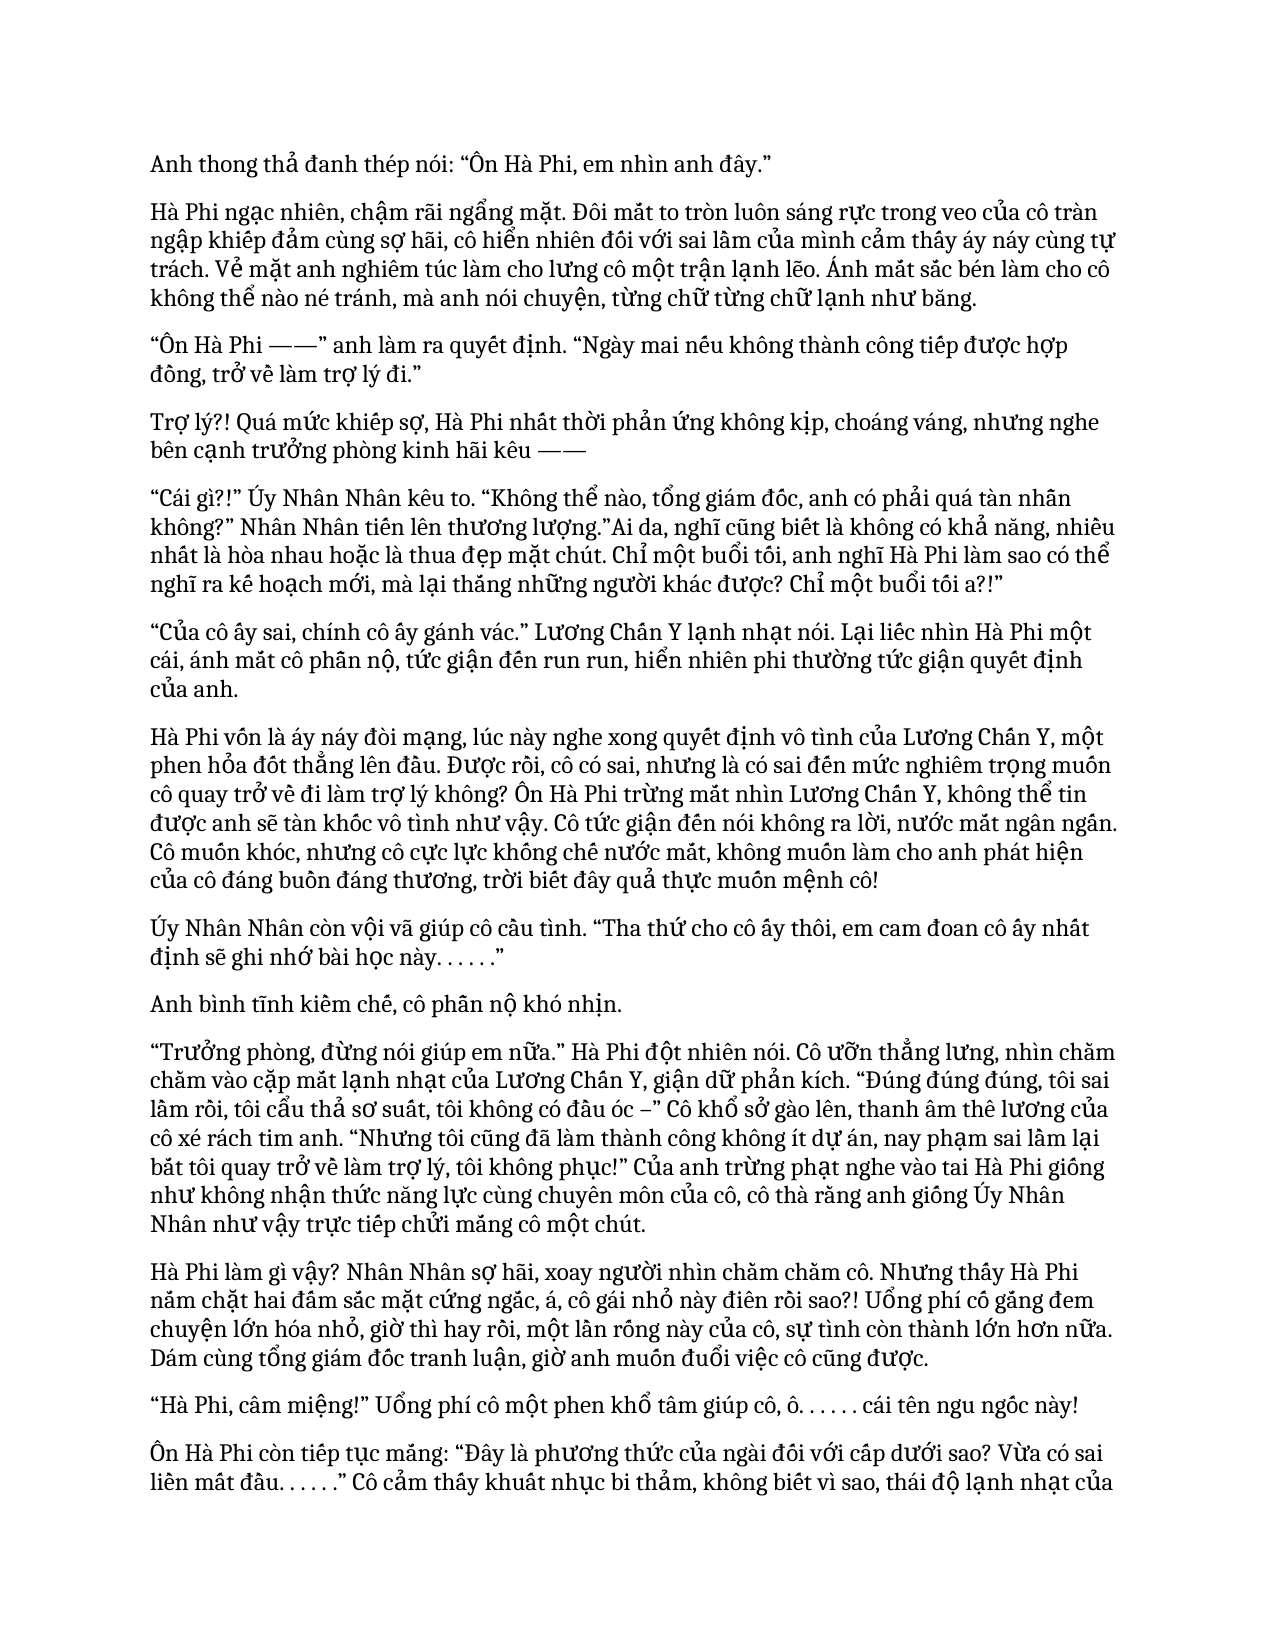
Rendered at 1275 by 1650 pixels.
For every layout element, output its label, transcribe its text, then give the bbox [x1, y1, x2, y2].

text Hà Phi làm gì vậy? Nhân Nhân sợ hãi, xoay người nhìn chằm chằm cô. Nhưng thấy Hà Phi nắm chặt hai đấm sắc mặt cứng ngắc, á, cô gái nhỏ này điên rồi sao?! Uổng phí cố gắng đem chuyện lớn hóa nhỏ, giờ thì hay rồi, một lần rống này của cô, sự tình còn thành lớn hơn nữa. Dám cùng tổng giám đốc tranh luận, giờ anh muốn đuổi việc cô cũng được. [150, 1257, 1125, 1372]
text Anh bình tĩnh kiềm chế, cô phẫn nộ khó nhịn. [150, 990, 1125, 1019]
text “Hà Phi, câm miệng!” Uổng phí cô một phen khổ tâm giúp cô, ô. . . . . . cái tên ngu ngốc này! [150, 1391, 1125, 1420]
text Anh thong thả đanh thép nói: “Ôn Hà Phi, em nhìn anh đây.” [150, 150, 1125, 179]
text “Trưởng phòng, đừng nói giúp em nữa.” Hà Phi đột nhiên nói. Cô ưỡn thẳng lưng, nhìn chằm chằm vào cặp mắt lạnh nhạt của Lương Chấn Y, giận dữ phản kích. “Đúng đúng đúng, tôi sai lầm rồi, tôi cẩu thả sơ suất, tôi không có đầu óc –” Cô khổ sở gào lên, thanh âm thê lương của cô xé rách tim anh. “Nhưng tôi cũng đã làm thành công không ít dự án, nay phạm sai lầm lại bắt tôi quay trở về làm trợ lý, tôi không phục!” Của anh trừng phạt nghe vào tai Hà Phi giống như không nhận thức năng lực cùng chuyên môn của cô, cô thà rằng anh giống Úy Nhân Nhân như vậy trực tiếp chửi mắng cô một chút. [150, 1037, 1125, 1239]
text “Ôn Hà Phi ——” anh làm ra quyết định. “Ngày mai nếu không thành công tiếp được hợp đồng, trở về làm trợ lý đi.” [150, 331, 1125, 389]
text Hà Phi ngạc nhiên, chậm rãi ngẩng mặt. Đôi mắt to tròn luôn sáng rực trong veo của cô tràn ngập khiếp đảm cùng sợ hãi, cô hiển nhiên đối với sai lầm của mình cảm thấy áy náy cùng tự trách. Vẻ mặt anh nghiêm túc làm cho lưng cô một trận lạnh lẽo. Ánh mắt sắc bén làm cho cô không thể nào né tránh, mà anh nói chuyện, từng chữ từng chữ lạnh như băng. [150, 197, 1125, 312]
text “Của cô ấy sai, chính cô ấy gánh vác.” Lương Chấn Y lạnh nhạt nói. Lại liếc nhìn Hà Phi một cái, ánh mắt cô phẫn nộ, tức giận đến run run, hiển nhiên phi thường tức giận quyết định của anh. [150, 617, 1125, 704]
text Trợ lý?! Quá mức khiếp sợ, Hà Phi nhất thời phản ứng không kịp, choáng váng, nhưng nghe bên cạnh trưởng phòng kinh hãi kêu —— [150, 407, 1125, 465]
text Hà Phi vốn là áy náy đòi mạng, lúc này nghe xong quyết định vô tình của Lương Chấn Y, một phen hỏa đốt thẳng lên đầu. Được rồi, cô có sai, nhưng là có sai đến mức nghiêm trọng muốn cô quay trở về đi làm trợ lý không? Ôn Hà Phi trừng mắt nhìn Lương Chấn Y, không thể tin được anh sẽ tàn khốc vô tình như vậy. Cô tức giận đến nói không ra lời, nước mắt ngân ngấn. Cô muốn khóc, nhưng cô cực lực khống chế nước mắt, không muốn làm cho anh phát hiện của cô đáng buồn đáng thương, trời biết đây quả thực muốn mệnh cô! [150, 722, 1125, 895]
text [150, 1439, 1125, 1496]
text Úy Nhân Nhân còn vội vã giúp cô cầu tình. “Tha thứ cho cô ấy thôi, em cam đoan cô ấy nhất định sẽ ghi nhớ bài học này. . . . . .” [150, 914, 1125, 971]
text “Cái gì?!” Úy Nhân Nhân kêu to. “Không thể nào, tổng giám đốc, anh có phải quá tàn nhẫn không?” Nhân Nhân tiến lên thương lượng.”Ai da, nghĩ cũng biết là không có khả năng, nhiều nhất là hòa nhau hoặc là thua đẹp mặt chút. Chỉ một buổi tối, anh nghĩ Hà Phi làm sao có thể nghĩ ra kế hoạch mới, mà lại thắng những người khác được? Chỉ một buổi tối a?!” [150, 484, 1125, 599]
